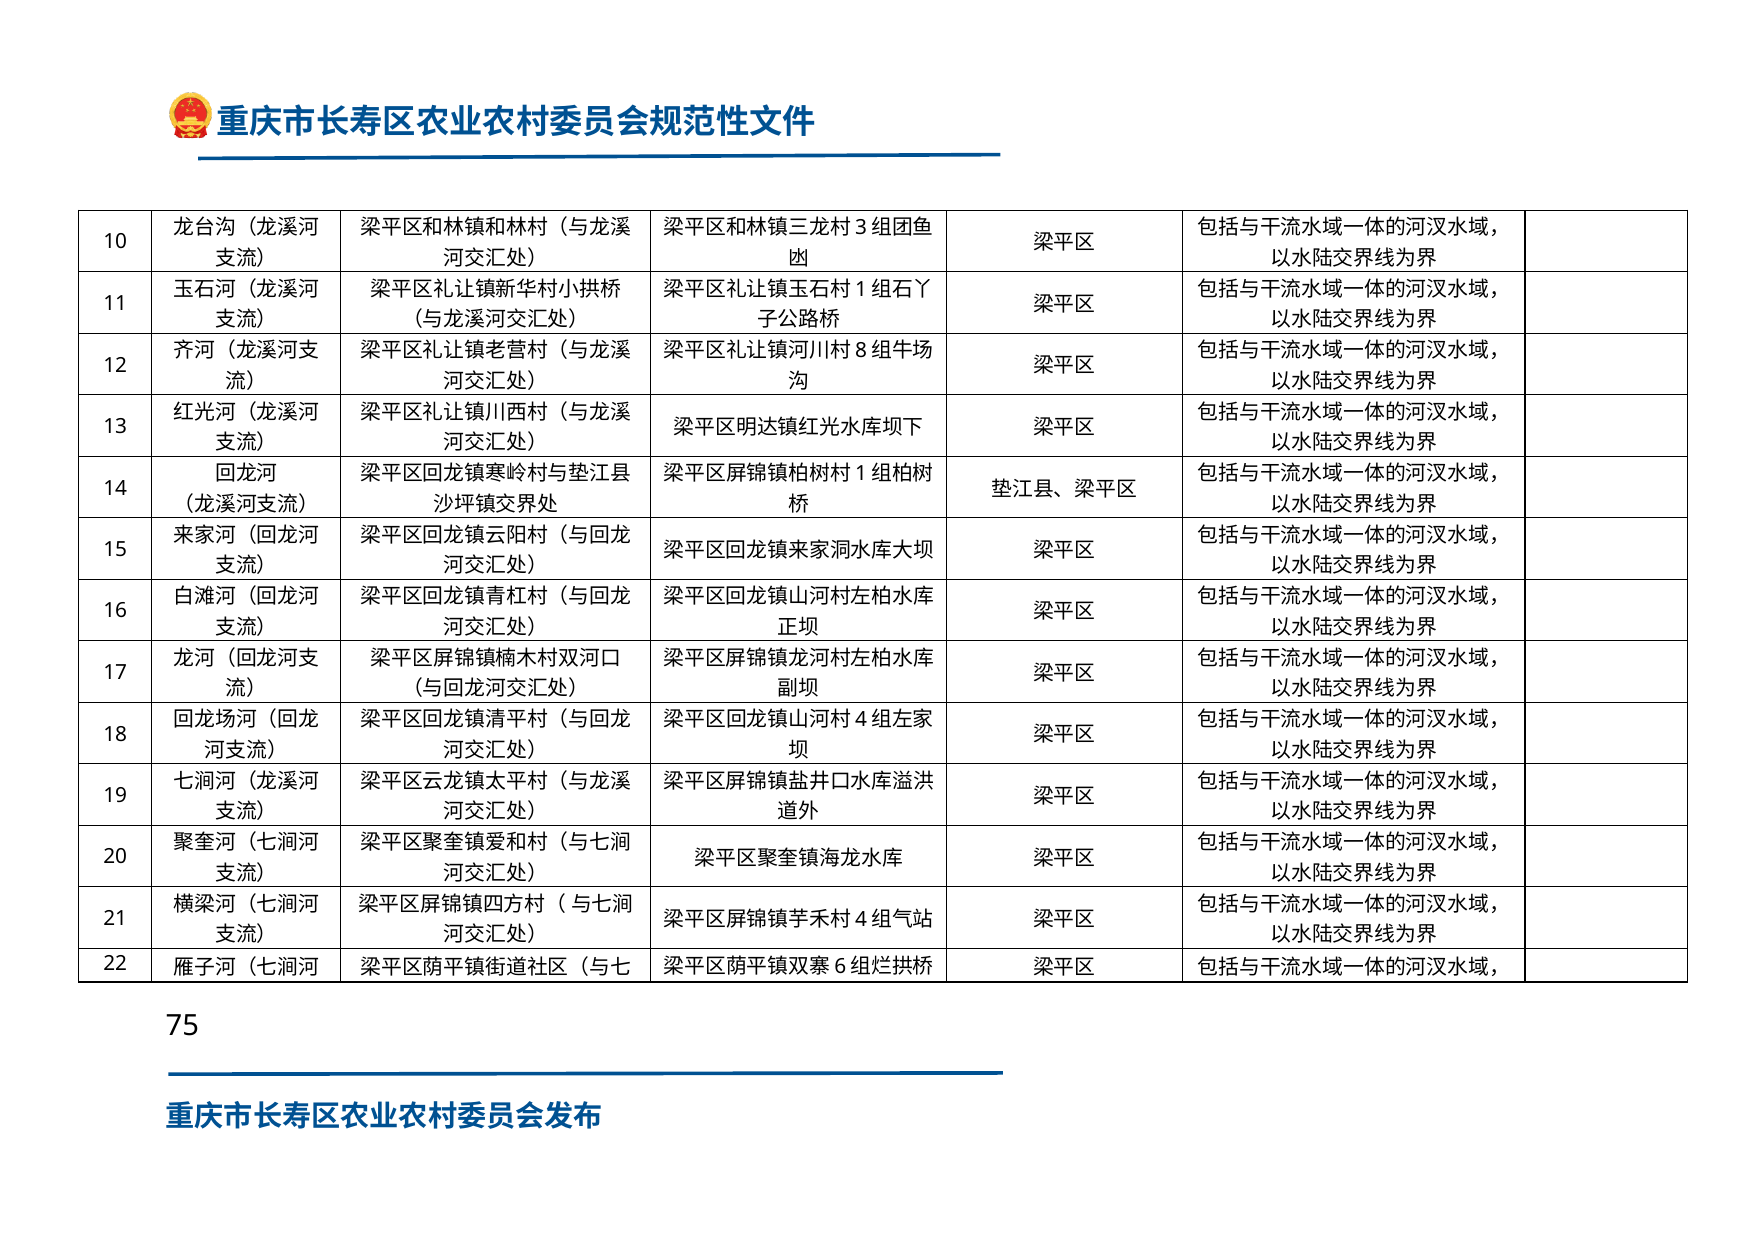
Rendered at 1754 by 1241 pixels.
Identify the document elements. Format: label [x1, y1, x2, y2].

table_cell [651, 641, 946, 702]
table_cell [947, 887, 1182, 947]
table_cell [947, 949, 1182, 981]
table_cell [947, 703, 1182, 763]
picture [165, 90, 216, 142]
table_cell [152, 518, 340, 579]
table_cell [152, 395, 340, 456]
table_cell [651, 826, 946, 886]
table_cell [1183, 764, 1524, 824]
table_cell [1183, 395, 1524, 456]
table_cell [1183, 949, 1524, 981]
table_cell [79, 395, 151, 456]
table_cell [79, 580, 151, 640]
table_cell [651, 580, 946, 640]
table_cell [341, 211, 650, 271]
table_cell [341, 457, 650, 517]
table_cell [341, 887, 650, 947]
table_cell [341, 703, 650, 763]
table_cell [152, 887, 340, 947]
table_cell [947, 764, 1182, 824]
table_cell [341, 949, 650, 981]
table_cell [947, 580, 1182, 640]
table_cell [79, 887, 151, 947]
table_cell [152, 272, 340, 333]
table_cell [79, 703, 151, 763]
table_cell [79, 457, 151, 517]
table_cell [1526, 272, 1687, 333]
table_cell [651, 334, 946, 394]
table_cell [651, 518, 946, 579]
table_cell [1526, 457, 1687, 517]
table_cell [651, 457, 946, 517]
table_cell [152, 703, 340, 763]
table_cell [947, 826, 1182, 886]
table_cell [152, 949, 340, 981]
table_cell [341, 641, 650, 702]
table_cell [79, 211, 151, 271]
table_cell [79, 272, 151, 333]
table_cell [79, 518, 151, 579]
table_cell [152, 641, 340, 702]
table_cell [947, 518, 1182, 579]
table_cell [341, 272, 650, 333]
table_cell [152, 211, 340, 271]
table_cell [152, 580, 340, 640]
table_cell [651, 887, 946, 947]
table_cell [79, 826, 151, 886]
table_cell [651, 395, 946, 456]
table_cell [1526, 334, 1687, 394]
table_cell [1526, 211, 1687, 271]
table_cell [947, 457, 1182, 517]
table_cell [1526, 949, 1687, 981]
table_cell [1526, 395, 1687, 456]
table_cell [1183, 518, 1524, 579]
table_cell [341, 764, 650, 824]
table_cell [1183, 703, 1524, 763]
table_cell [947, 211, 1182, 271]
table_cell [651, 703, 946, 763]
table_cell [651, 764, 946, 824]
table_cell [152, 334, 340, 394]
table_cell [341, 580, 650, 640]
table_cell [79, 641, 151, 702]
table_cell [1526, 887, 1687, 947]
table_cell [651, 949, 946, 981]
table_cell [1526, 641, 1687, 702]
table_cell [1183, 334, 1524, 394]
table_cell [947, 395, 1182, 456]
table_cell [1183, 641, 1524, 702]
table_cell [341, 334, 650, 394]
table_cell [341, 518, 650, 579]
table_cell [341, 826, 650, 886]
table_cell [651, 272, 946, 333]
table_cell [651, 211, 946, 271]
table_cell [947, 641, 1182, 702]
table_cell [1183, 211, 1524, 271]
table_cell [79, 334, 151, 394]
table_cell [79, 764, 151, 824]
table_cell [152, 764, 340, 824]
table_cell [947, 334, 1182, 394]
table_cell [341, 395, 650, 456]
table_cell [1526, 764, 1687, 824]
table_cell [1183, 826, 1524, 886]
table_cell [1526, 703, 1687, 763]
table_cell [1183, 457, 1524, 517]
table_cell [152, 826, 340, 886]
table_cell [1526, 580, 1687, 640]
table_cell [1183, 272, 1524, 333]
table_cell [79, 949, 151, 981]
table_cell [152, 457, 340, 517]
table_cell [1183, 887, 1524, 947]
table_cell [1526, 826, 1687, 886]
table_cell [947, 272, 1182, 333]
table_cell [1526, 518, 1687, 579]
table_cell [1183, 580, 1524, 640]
